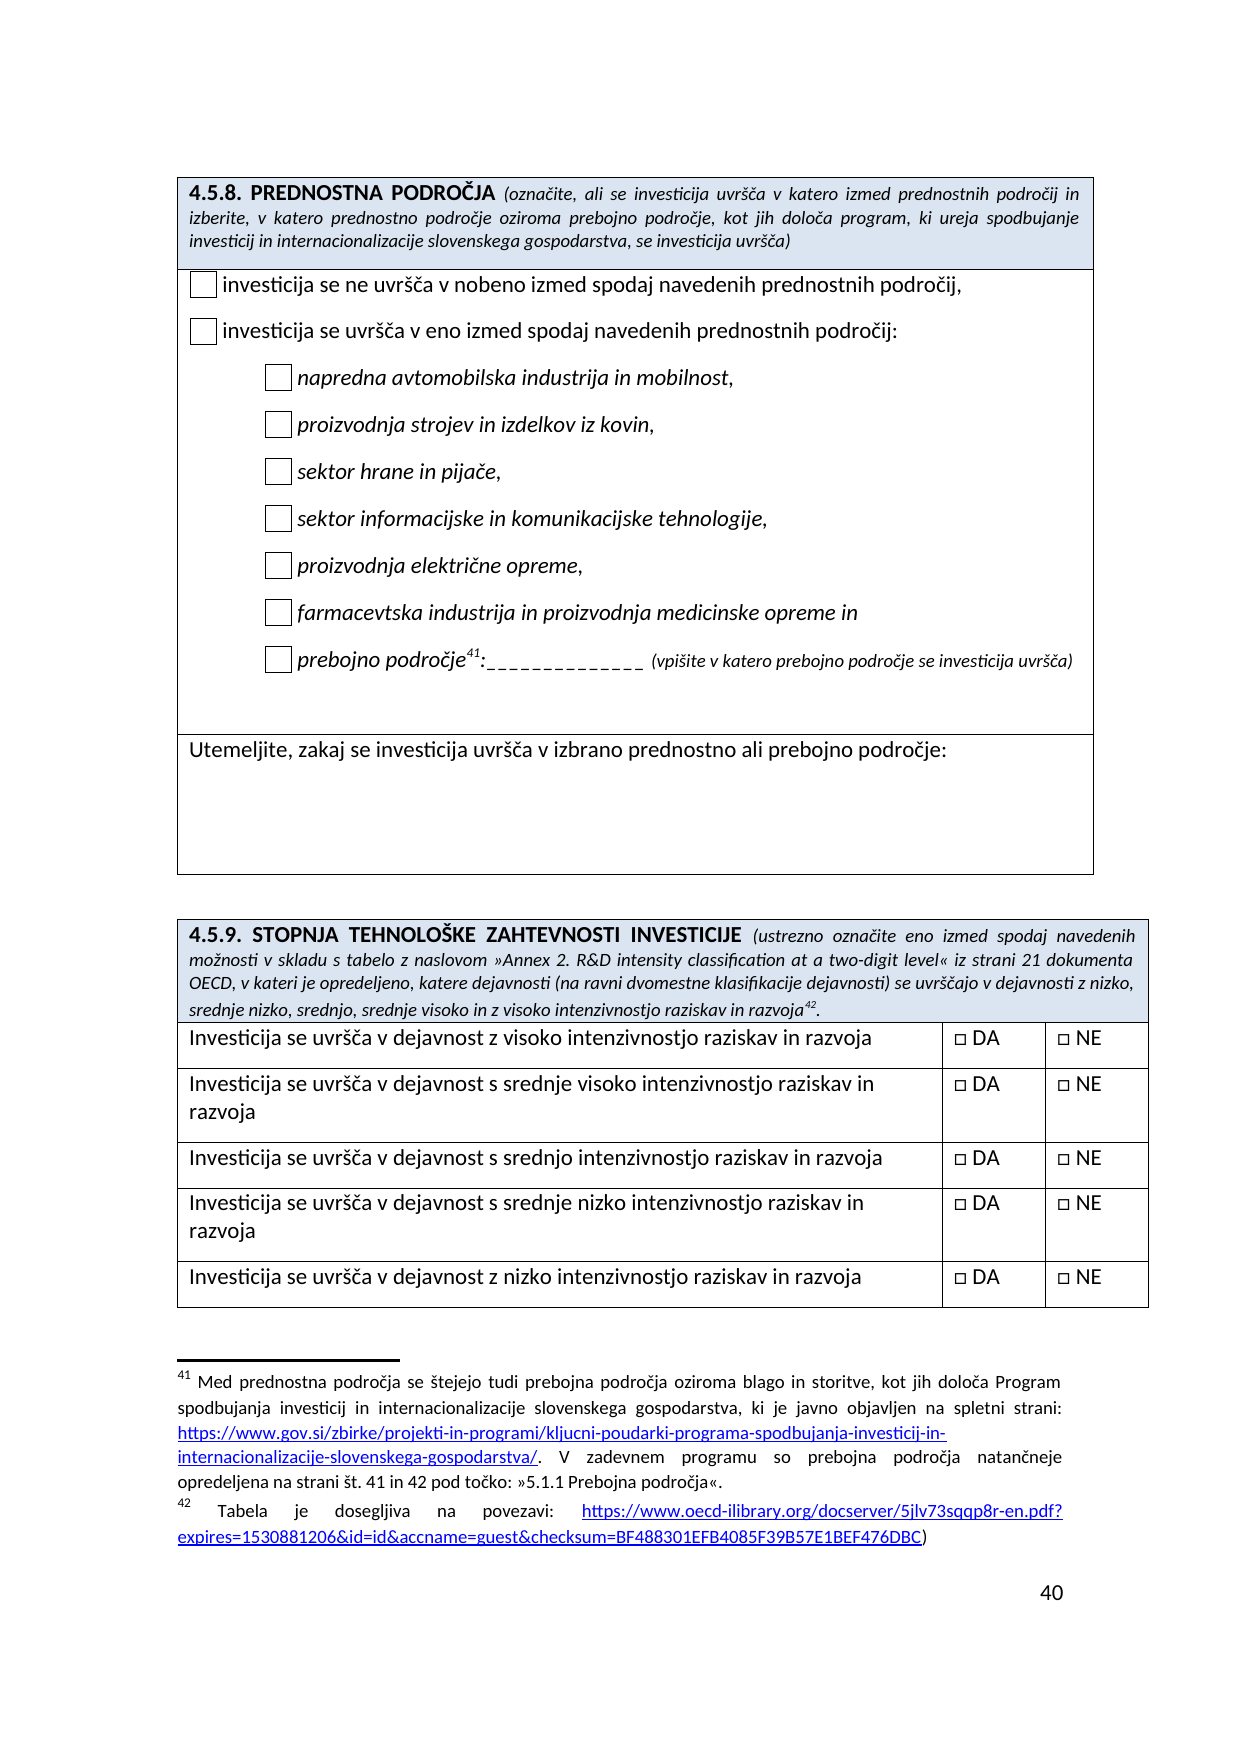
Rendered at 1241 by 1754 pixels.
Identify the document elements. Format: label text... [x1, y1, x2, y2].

table_cell investicija se ne uvršča v nobeno izmed spodaj navedenih prednostnih področij, investicija se uvršča v eno izmed spodaj navedenih prednostnih področij: napredna avtomobilska industrija in mobilnost, proizvodnja strojev in izdelkov iz kovin, sektor hrane in pijače, sektor informacijske in komunikacijske tehnologije, proizvodnja električne opreme, farmacevtska industrija in proizvodnja medicinske opreme in prebojno področje:______________ (vpišite v katero prebojno področje se investicija uvršča) [178, 270, 1093, 734]
table_cell □ NE [1046, 1069, 1148, 1142]
table_cell Investicija se uvršča v dejavnost s srednje visoko intenzivnostjo raziskav in razvoja [178, 1069, 942, 1142]
table_cell □ NE [1046, 1262, 1148, 1307]
table_cell Investicija se uvršča v dejavnost z nizko intenzivnostjo raziskav in razvoja [178, 1262, 942, 1307]
table_cell □ NE [1046, 1143, 1148, 1187]
table_cell Investicija se uvršča v dejavnost z visoko intenzivnostjo raziskav in razvoja [178, 1023, 942, 1068]
table_cell □ NE [1046, 1023, 1148, 1068]
table_cell □ DA [943, 1023, 1045, 1068]
table_cell □ DA [943, 1262, 1045, 1307]
table_cell Investicija se uvršča v dejavnost s srednje nizko intenzivnostjo raziskav in razvoja [178, 1189, 942, 1261]
table_cell □ DA [943, 1069, 1045, 1142]
table_cell □ DA [943, 1189, 1045, 1261]
table_cell Investicija se uvršča v dejavnost s srednjo intenzivnostjo raziskav in razvoja [178, 1143, 942, 1187]
table_cell □ DA [943, 1143, 1045, 1187]
table_header 4.5.8. PREDNOSTNA PODROČJA (označite, ali se investicija uvršča v katero izmed prednostnih področij in izberite, v katero prednostno področje oziroma prebojno področje, kot jih določa program, ki ureja spodbujanje investicij in internacionalizacije slovenskega gospodarstva, se investicija uvršča) [178, 178, 1093, 269]
table_cell Utemeljite, zakaj se investicija uvršča v izbrano prednostno ali prebojno področje: [178, 735, 1093, 874]
table_header 4.5.9. STOPNJA TEHNOLOŠKE ZAHTEVNOSTI INVESTICIJE (ustrezno označite eno izmed spodaj navedenih možnosti v skladu s tabelo z naslovom »Annex 2. R&D intensity classification at a two-digit level« iz strani 21 dokumenta OECD, v kateri je opredeljeno, katere dejavnosti (na ravni dvomestne klasifikacije dejavnosti) se uvrščajo v dejavnosti z nizko, srednje nizko, srednjo, srednje visoko in z visoko intenzivnostjo raziskav in razvoja. [178, 920, 1148, 1022]
table_cell □ NE [1046, 1189, 1148, 1261]
